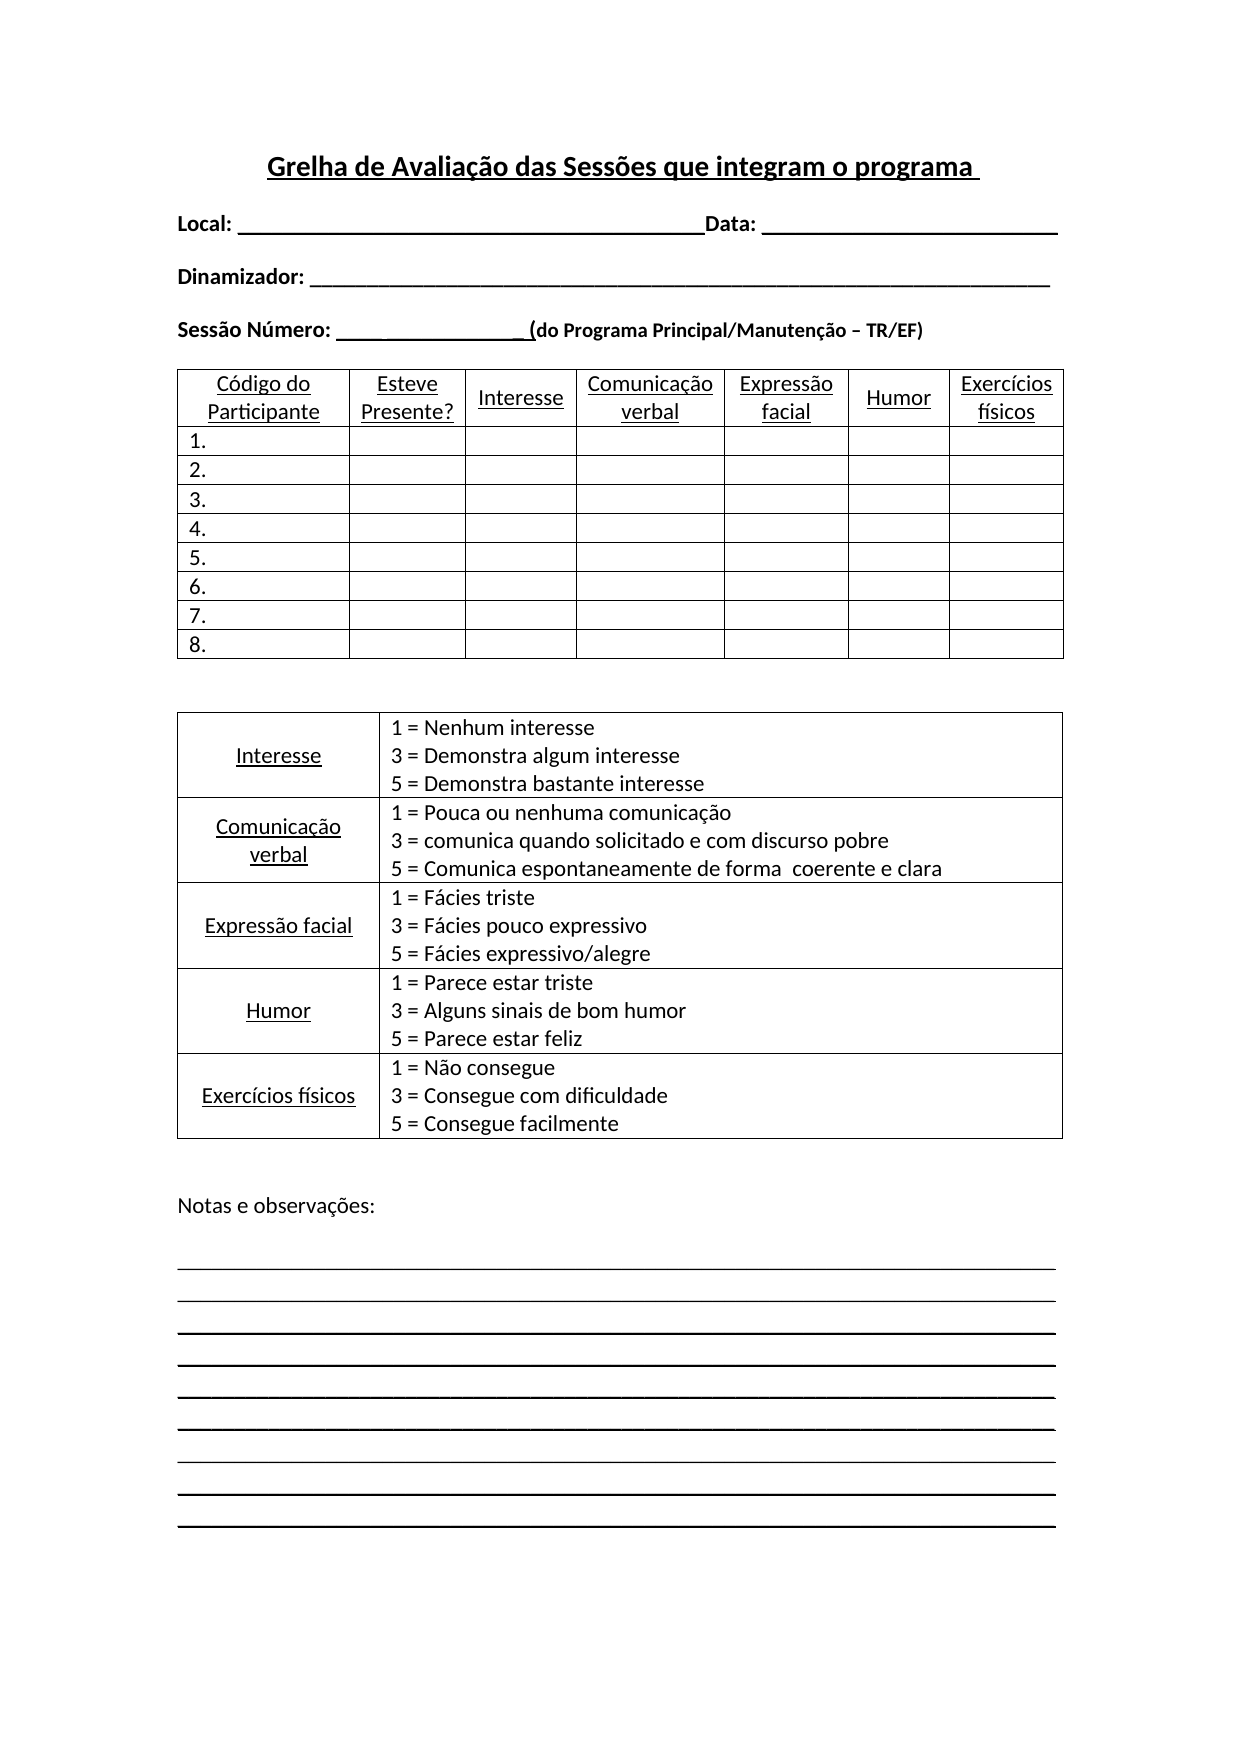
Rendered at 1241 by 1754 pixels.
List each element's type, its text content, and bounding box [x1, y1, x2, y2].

table_cell [577, 630, 724, 658]
table_cell Humor [178, 969, 379, 1052]
table_cell [950, 514, 1063, 542]
table_cell [350, 456, 465, 484]
table_cell [849, 514, 949, 542]
table_cell [725, 543, 848, 571]
table_cell [178, 601, 349, 629]
table_cell [466, 427, 576, 454]
table_cell [466, 601, 576, 629]
table_cell [577, 601, 724, 629]
table_cell [577, 485, 724, 513]
table_cell [950, 601, 1063, 629]
table_cell [466, 514, 576, 542]
table_cell [849, 427, 949, 454]
table_cell [577, 427, 724, 454]
table_header Expressão facial [725, 370, 848, 426]
table_cell [950, 630, 1063, 658]
table_header Interesse [466, 370, 576, 426]
table_cell [849, 601, 949, 629]
table_cell [950, 572, 1063, 600]
table_cell [725, 514, 848, 542]
table_cell [950, 456, 1063, 484]
table_cell [725, 601, 848, 629]
text Notas e observações: [177, 1192, 1063, 1220]
table_cell [725, 572, 848, 600]
table_cell 1 = Pouca ou nenhuma comunicação 3 = comunica quando solicitado e com discurso pobre 5 = Comunica espontaneamente de forma coerente e clara [380, 798, 1062, 882]
table_cell [725, 427, 848, 454]
table_cell [466, 572, 576, 600]
table_cell Expressão facial [178, 883, 379, 967]
table_cell [350, 543, 465, 571]
table_cell [350, 485, 465, 513]
text _____________________________________________________________________________________________________________________________________________________________________________________________________________________________________________________________________________________________________________________________________________________________________________________________________________________________________________________________________________________________________________________________________________________________________________________________________________________________________________________________________________________________________________________ [177, 1245, 1063, 1530]
table_cell [178, 427, 349, 454]
table_cell [178, 572, 349, 600]
table_cell [950, 485, 1063, 513]
text Local: _________________________________________Data: __________________________ [177, 209, 1063, 237]
table_header Comunicação verbal [577, 370, 724, 426]
table_cell 1 = Fácies triste 3 = Fácies pouco expressivo 5 = Fácies expressivo/alegre [380, 883, 1062, 967]
table_cell [849, 572, 949, 600]
table_cell [178, 543, 349, 571]
table_cell [178, 514, 349, 542]
table_cell [350, 630, 465, 658]
table_cell Exercícios físicos [178, 1054, 379, 1138]
table_cell [725, 630, 848, 658]
table_cell [350, 601, 465, 629]
text Grelha de Avaliação das Sessões que integram o programa [177, 148, 1063, 183]
table_header Código do Participante [178, 370, 349, 426]
table_cell [577, 543, 724, 571]
table_header Exercícios físicos [950, 370, 1063, 426]
table_cell [466, 485, 576, 513]
table_cell [849, 543, 949, 571]
table_cell [577, 572, 724, 600]
table_cell [350, 427, 465, 454]
table_cell 1 = Não consegue 3 = Consegue com dificuldade 5 = Consegue facilmente [380, 1054, 1062, 1138]
text Sessão Número: ____ ____________ (do Programa Principal/Manutenção – TR/EF) [177, 315, 1063, 343]
table_cell [849, 485, 949, 513]
table_cell [350, 572, 465, 600]
table_cell [725, 485, 848, 513]
table_cell [178, 485, 349, 513]
table_cell [466, 456, 576, 484]
table_cell [950, 427, 1063, 454]
table_cell 1 = Parece estar triste 3 = Alguns sinais de bom humor 5 = Parece estar feliz [380, 969, 1062, 1052]
table_header Esteve Presente? [350, 370, 465, 426]
table_cell [350, 514, 465, 542]
table_cell [178, 630, 349, 658]
table_header 1 = Nenhum interesse 3 = Demonstra algum interesse 5 = Demonstra bastante interesse [380, 713, 1062, 797]
table_header Humor [849, 370, 949, 426]
table_cell [577, 456, 724, 484]
table_cell [577, 514, 724, 542]
table_cell [178, 456, 349, 484]
table_cell [466, 543, 576, 571]
table_cell [849, 456, 949, 484]
table_cell [950, 543, 1063, 571]
text Dinamizador: _________________________________________________________________ [177, 262, 1063, 290]
table_cell [466, 630, 576, 658]
table_cell [849, 630, 949, 658]
table_cell [725, 456, 848, 484]
table_header Interesse [178, 713, 379, 797]
table_cell Comunicação verbal [178, 798, 379, 882]
